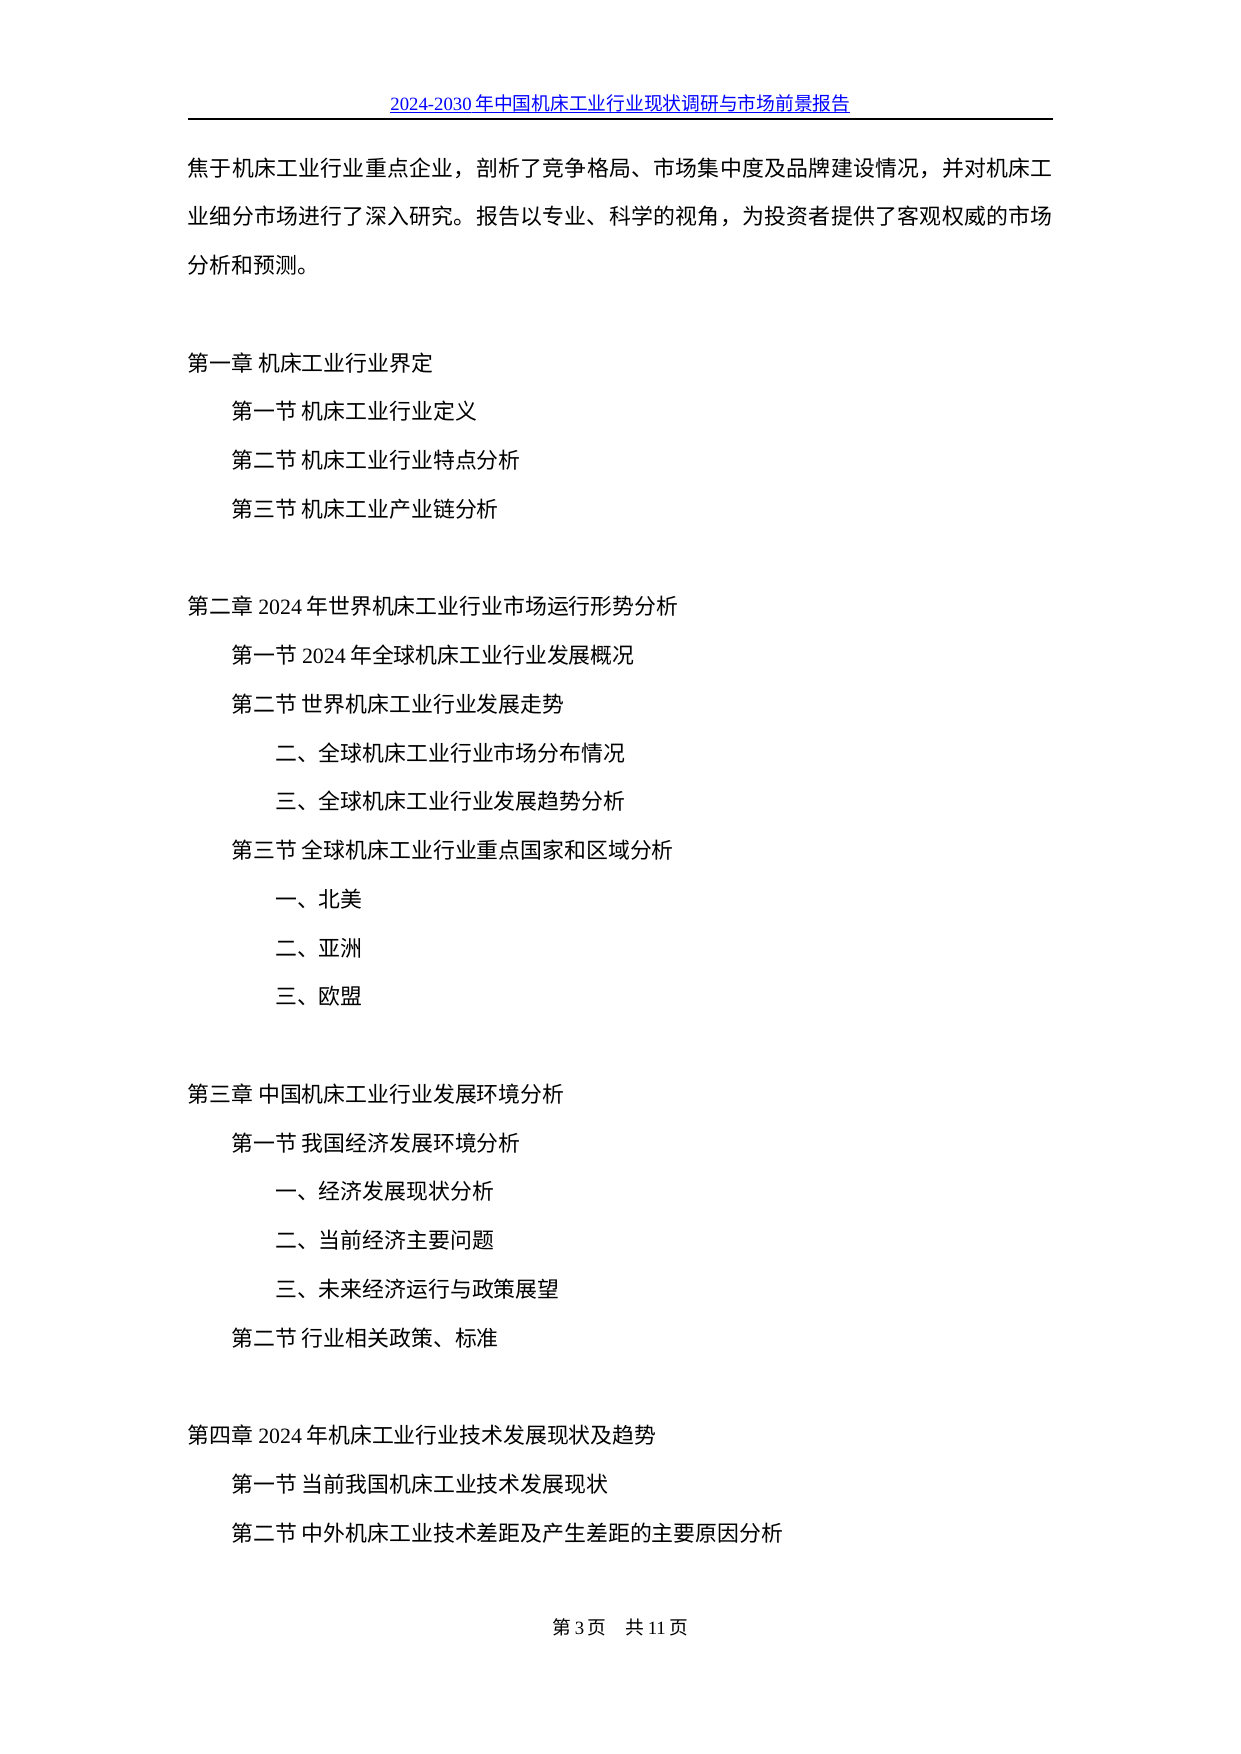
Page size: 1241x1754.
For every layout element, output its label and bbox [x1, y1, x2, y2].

text [187, 150, 1053, 1548]
